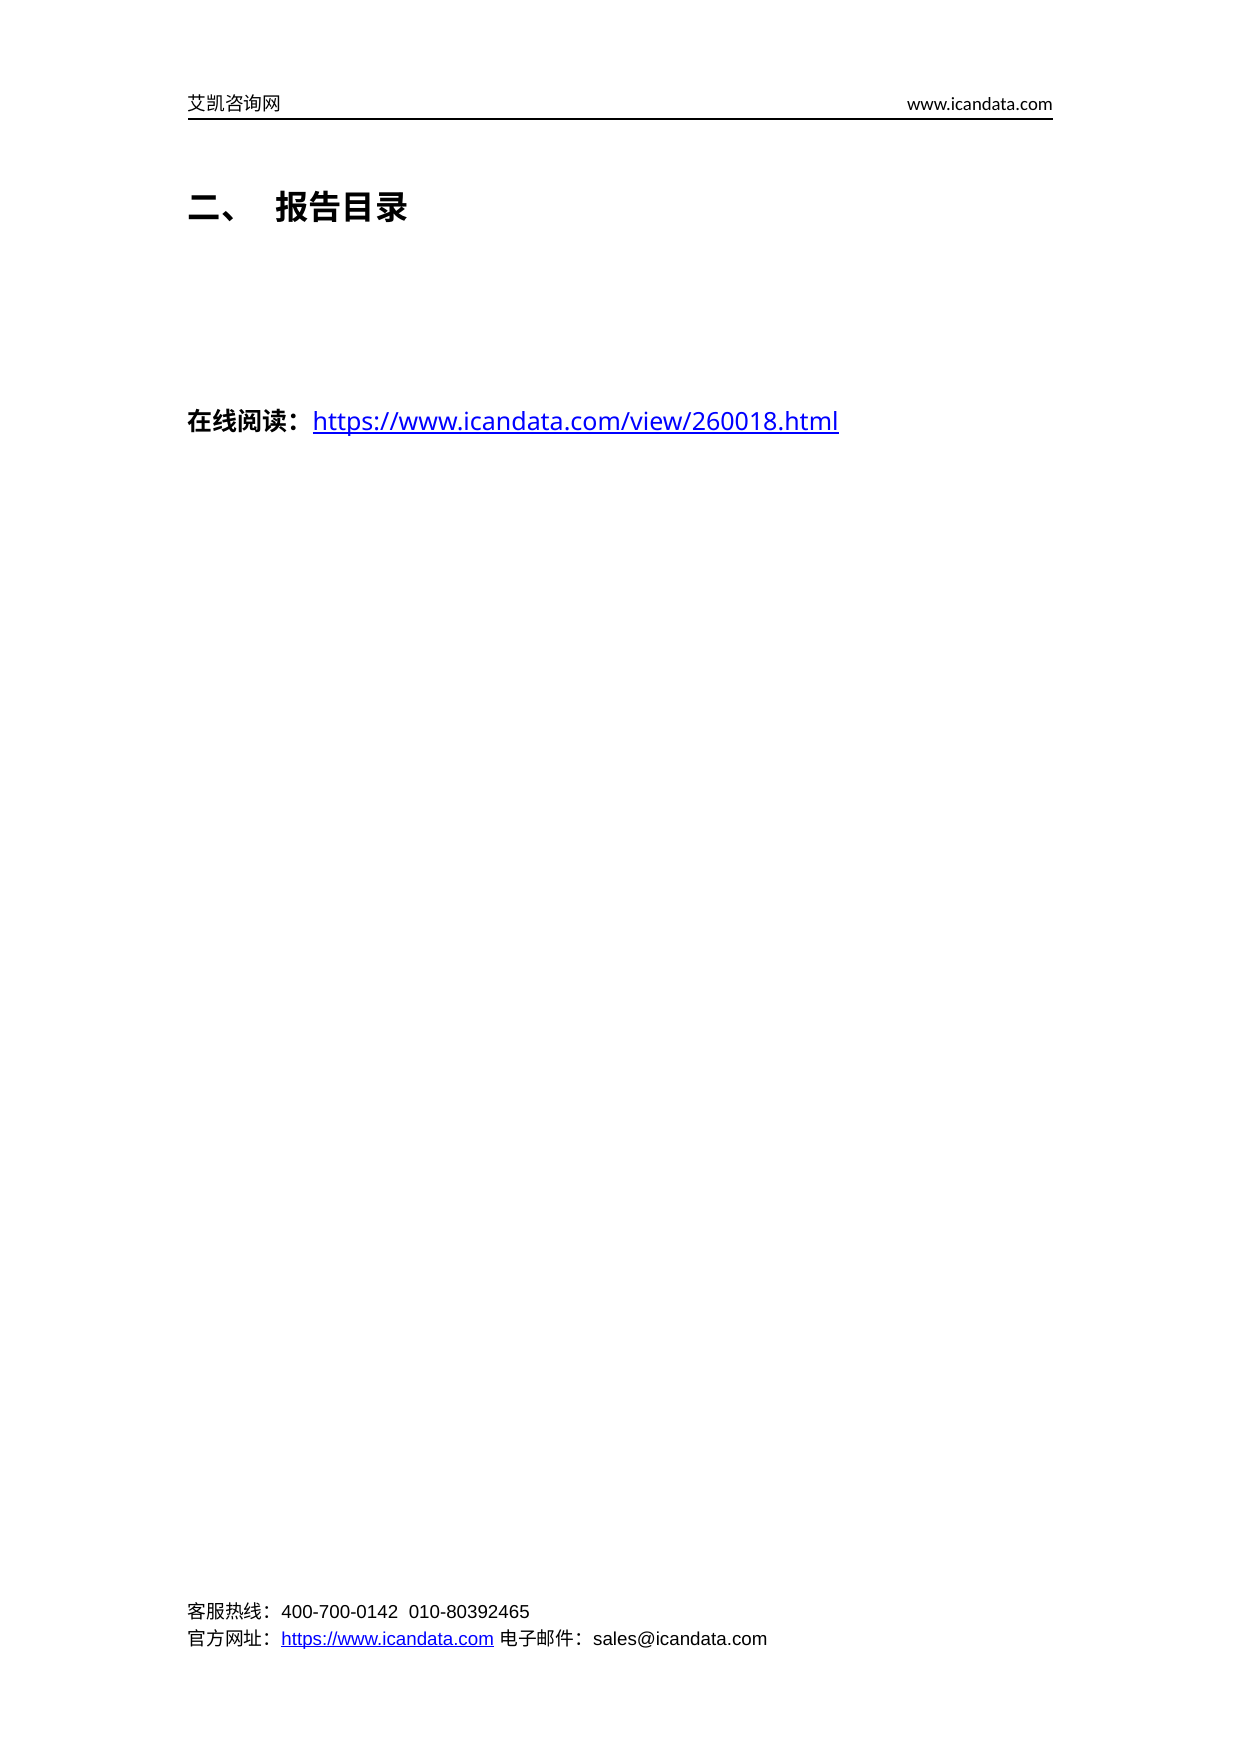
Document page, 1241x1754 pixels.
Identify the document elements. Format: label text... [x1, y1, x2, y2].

subtitle 报告目录 [187, 172, 1053, 237]
text 在线阅读：https://www.icandata.com/view/260018.html [187, 387, 1053, 452]
